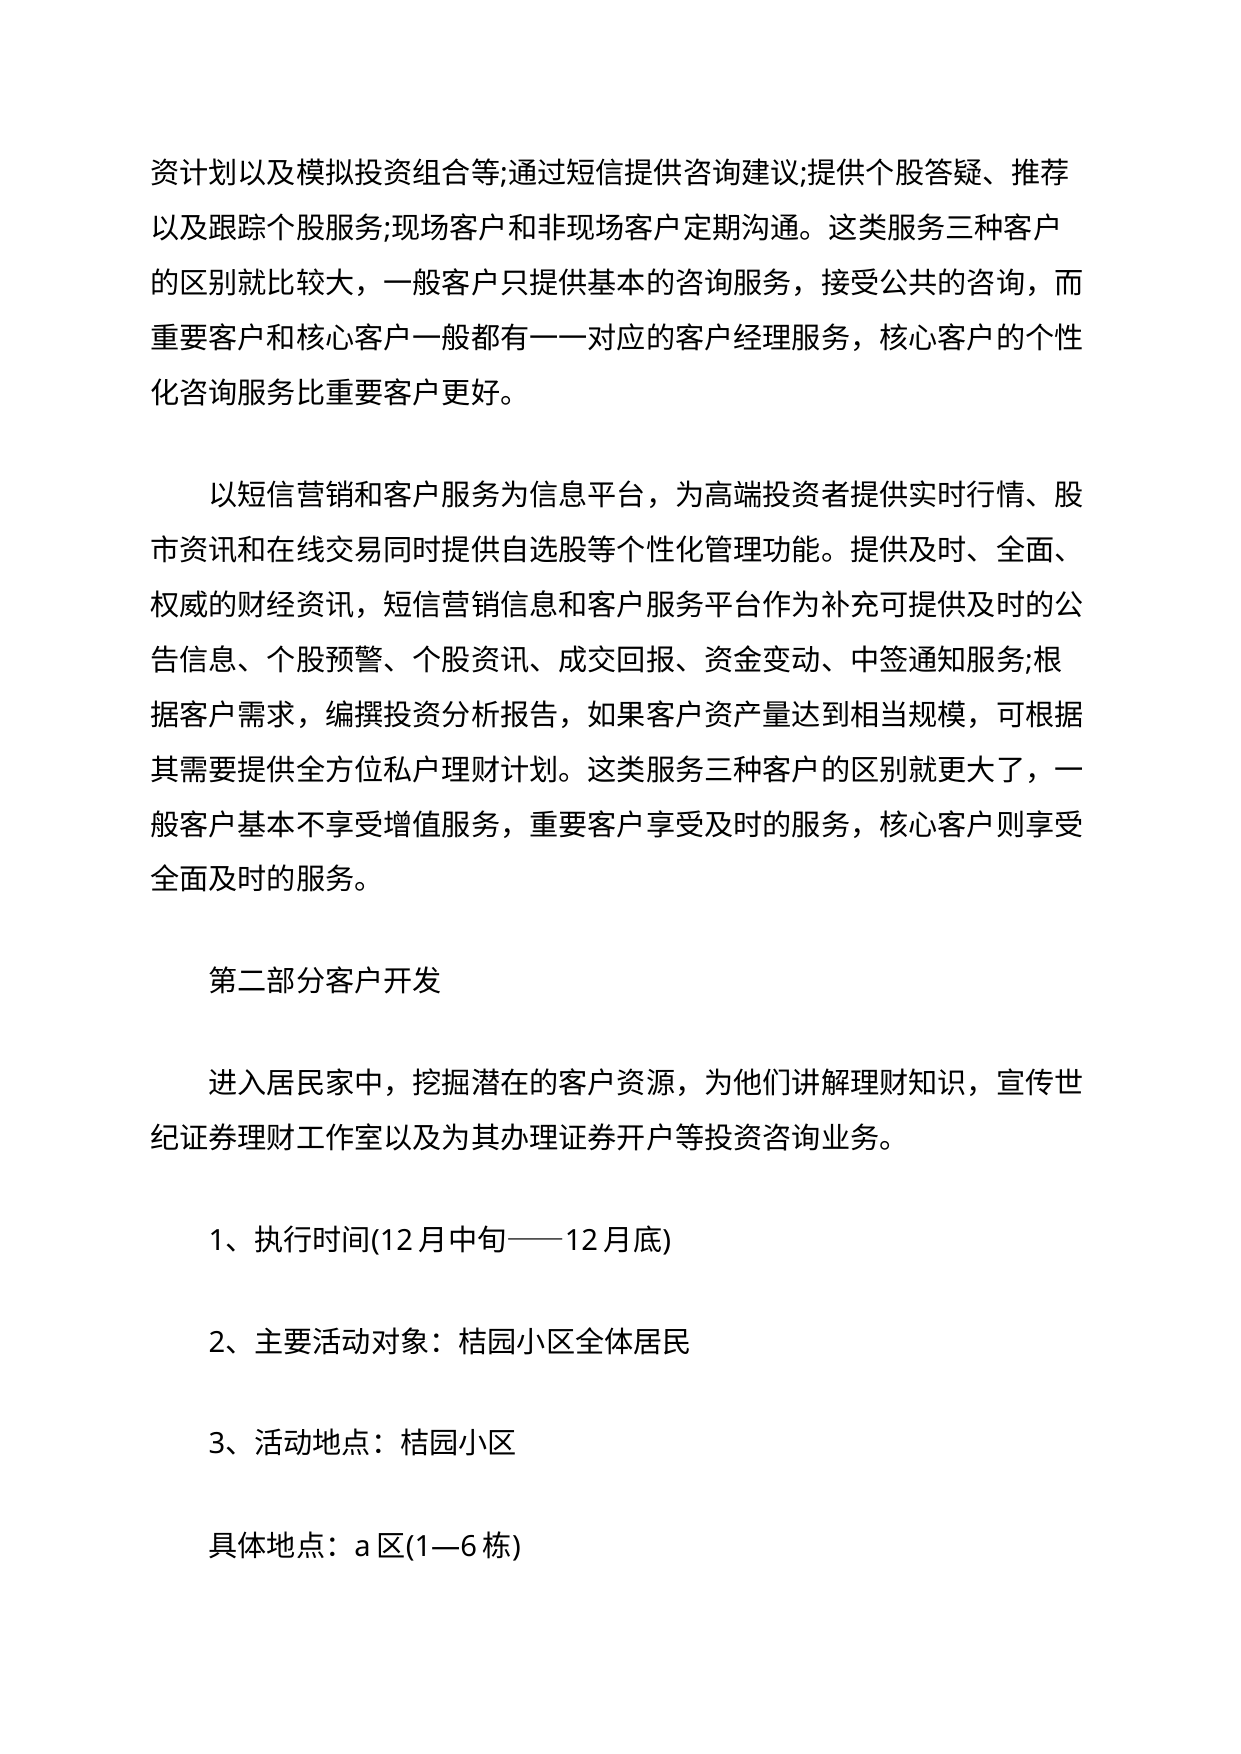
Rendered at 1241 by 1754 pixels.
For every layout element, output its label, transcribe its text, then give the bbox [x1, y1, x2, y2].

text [150, 150, 1090, 412]
text 具体地点：a区(1—6栋) [150, 1522, 1090, 1564]
text 2、主要活动对象：桔园小区全体居民 [150, 1318, 1090, 1361]
text 第二部分客户开发 [150, 958, 1090, 1000]
text 进入居民家中，挖掘潜在的客户资源，为他们讲解理财知识，宣传世纪证券理财工作室以及为其办理证券开户等投资咨询业务。 [150, 1059, 1090, 1157]
text 1、执行时间(12月中旬——12月底) [150, 1216, 1090, 1258]
text 3、活动地点：桔园小区 [150, 1420, 1090, 1462]
text 以短信营销和客户服务为信息平台，为高端投资者提供实时行情、股市资讯和在线交易同时提供自选股等个性化管理功能。提供及时、全面、权威的财经资讯，短信营销信息和客户服务平台作为补充可提供及时的公告信息、个股预警、个股资讯、成交回报、资金变动、中签通知服务;根据客户需求，编撰投资分析报告，如果客户资产量达到相当规模，可根据其需要提供全方位私户理财计划。这类服务三种客户的区别就更大了，一般客户基本不享受增值服务，重要客户享受及时的服务，核心客户则享受全面及时的服务。 [150, 472, 1090, 898]
